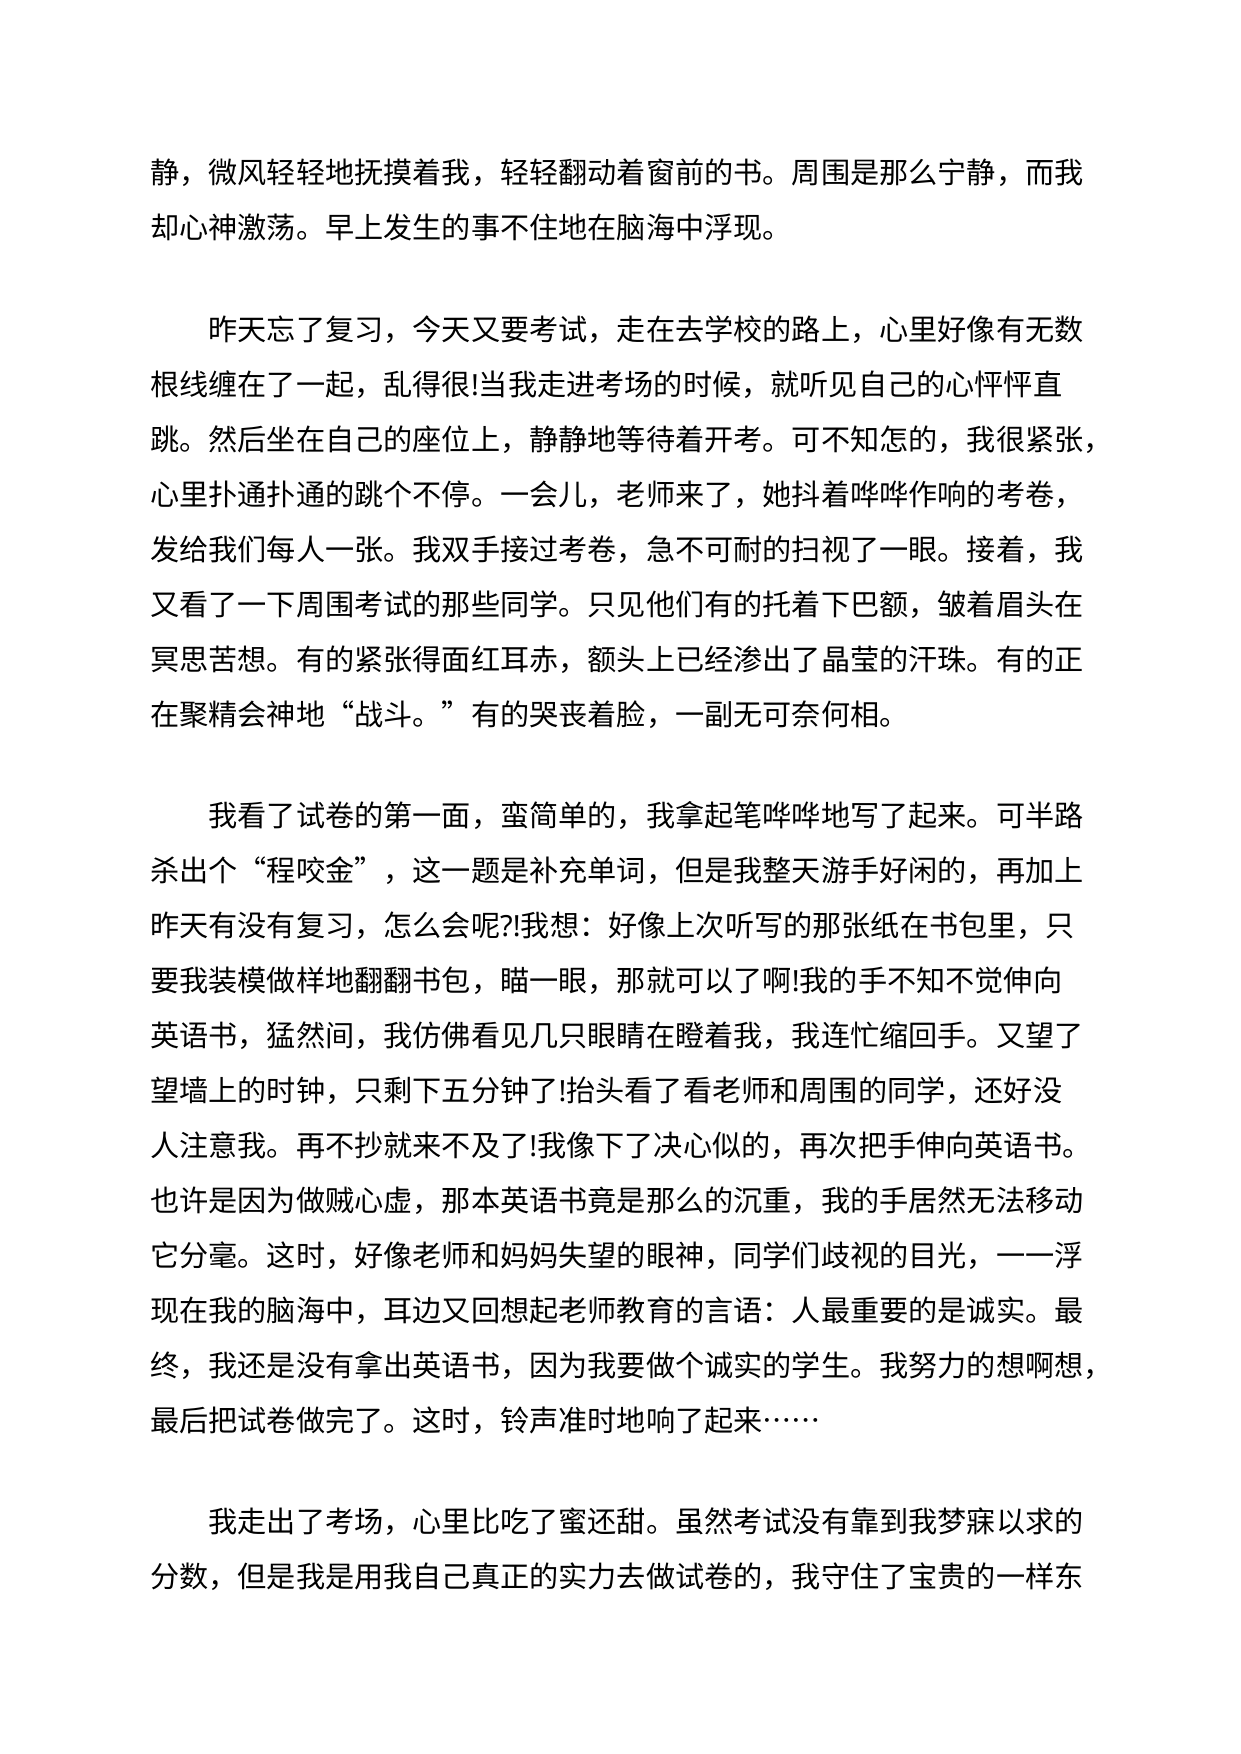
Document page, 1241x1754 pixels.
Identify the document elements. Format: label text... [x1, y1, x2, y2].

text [150, 150, 1090, 247]
text 昨天忘了复习，今天又要考试，走在去学校的路上，心里好像有无数根线缠在了一起，乱得很!当我走进考场的时候，就听见自己的心怦怦直跳。然后坐在自己的座位上，静静地等待着开考。可不知怎的，我很紧张，心里扑通扑通的跳个不停。一会儿，老师来了，她抖着哗哗作响的考卷，发给我们每人一张。我双手接过考卷，急不可耐的扫视了一眼。接着，我又看了一下周围考试的那些同学。只见他们有的托着下巴额，皱着眉头在冥思苦想。有的紧张得面红耳赤，额头上已经渗出了晶莹的汗珠。有的正在聚精会神地“战斗。”有的哭丧着脸，一副无可奈何相。 [150, 307, 1090, 733]
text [150, 1499, 1090, 1596]
text 我看了试卷的第一面，蛮简单的，我拿起笔哗哗地写了起来。可半路杀出个“程咬金”，这一题是补充单词，但是我整天游手好闲的，再加上昨天有没有复习，怎么会呢?!我想：好像上次听写的那张纸在书包里，只要我装模做样地翻翻书包，瞄一眼，那就可以了啊!我的手不知不觉伸向英语书，猛然间，我仿佛看见几只眼睛在瞪着我，我连忙缩回手。又望了望墙上的时钟，只剩下五分钟了!抬头看了看老师和周围的同学，还好没人注意我。再不抄就来不及了!我像下了决心似的，再次把手伸向英语书。也许是因为做贼心虚，那本英语书竟是那么的沉重，我的手居然无法移动它分毫。这时，好像老师和妈妈失望的眼神，同学们歧视的目光，一一浮现在我的脑海中，耳边又回想起老师教育的言语：人最重要的是诚实。最终，我还是没有拿出英语书，因为我要做个诚实的学生。我努力的想啊想，最后把试卷做完了。这时，铃声准时地响了起来…… [150, 793, 1090, 1439]
